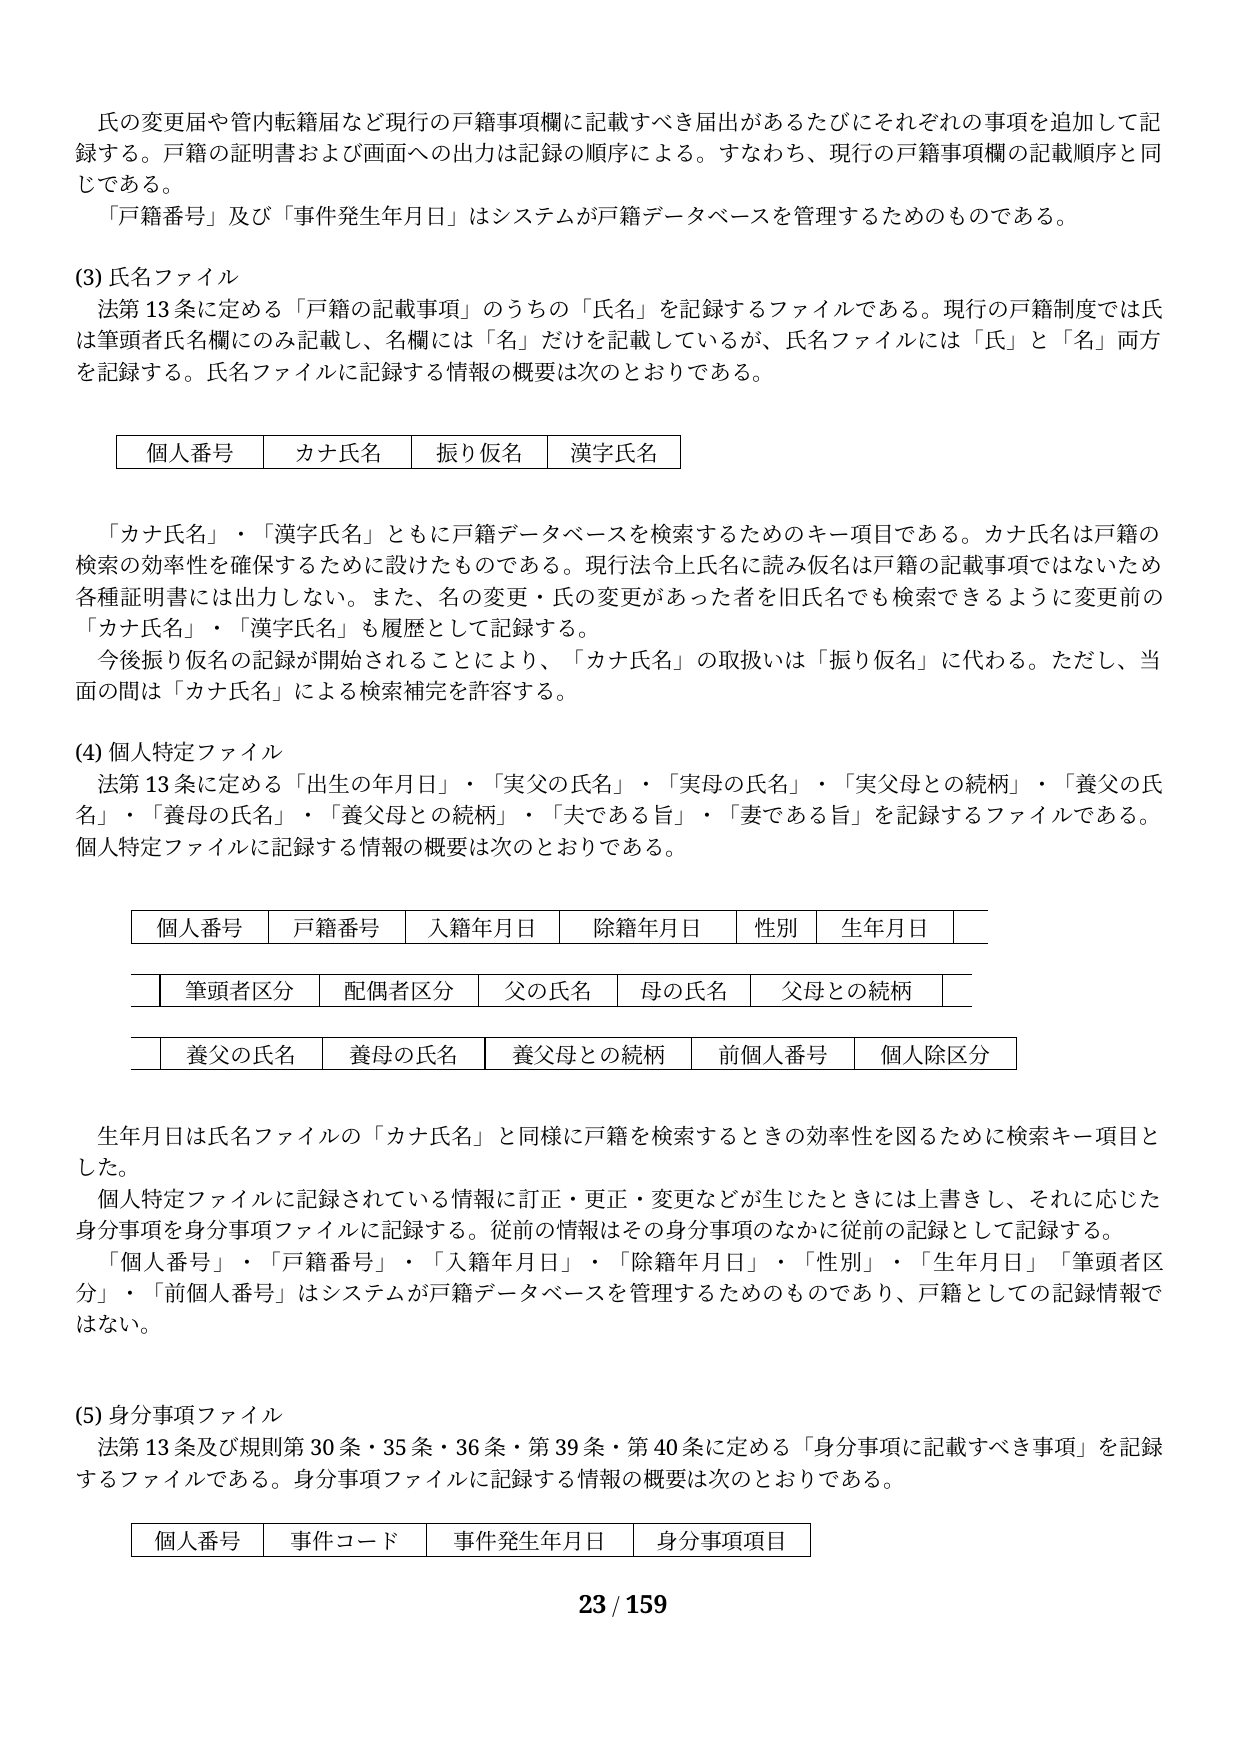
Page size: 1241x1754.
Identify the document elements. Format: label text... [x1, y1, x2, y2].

table_header 前個人番号 [692, 1038, 854, 1069]
table_header 養父母との続柄 [486, 1038, 691, 1069]
table_header カナ氏名 [264, 436, 411, 467]
table_header 養父の氏名 [161, 1038, 322, 1069]
table_header 除籍年月日 [560, 911, 736, 943]
table_header 配偶者区分 [320, 975, 478, 1006]
table_header 入籍年月日 [406, 911, 559, 943]
table_header 個人番号 [132, 1524, 263, 1556]
text 「個人番号」・「戸籍番号」・「入籍年月日」・「除籍年月日」・「性別」・「生年月日」「筆頭者区分」・「前個人番号」はシステムが戸籍データベースを管理するためのものであり、戸籍としての記録情報ではない。 [75, 1245, 1165, 1339]
table_header 戸籍番号 [269, 911, 405, 943]
text (5) 身分事項ファイル [75, 1399, 1165, 1430]
text 「戸籍番号」及び「事件発生年月日」はシステムが戸籍データベースを管理するためのものである。 [75, 199, 1165, 231]
text (3) 氏名ファイル [75, 260, 1165, 292]
text 生年月日は氏名ファイルの「カナ氏名」と同様に戸籍を検索するときの効率性を図るために検索キー項目とした。 [75, 1119, 1165, 1182]
table_header [131, 1038, 160, 1069]
text 法第13条に定める「戸籍の記載事項」のうちの「氏名」を記録するファイルである。現行の戸籍制度では氏は筆頭者氏名欄にのみ記載し、名欄には「名」だけを記載しているが、氏名ファイルには「氏」と「名」両方を記録する。氏名ファイルに記録する情報の概要は次のとおりである。 [75, 292, 1165, 386]
table_header 漢字氏名 [548, 436, 680, 467]
table_header [131, 975, 159, 1006]
text 法第13条に定める「出生の年月日」・「実父の氏名」・「実母の氏名」・「実父母との続柄」・「養父の氏名」・「養母の氏名」・「養父母との続柄」・「夫である旨」・「妻である旨」を記録するファイルである。個人特定ファイルに記録する情報の概要は次のとおりである。 [75, 767, 1165, 862]
text 氏の変更届や管内転籍届など現行の戸籍事項欄に記載すべき届出があるたびにそれぞれの事項を追加して記録する。戸籍の証明書および画面への出力は記録の順序による。すなわち、現行の戸籍事項欄の記載順序と同じである。 [75, 105, 1165, 199]
text 法第13条及び規則第30条・35条・36条・第39条・第40条に定める「身分事項に記載すべき事項」を記録するファイルである。身分事項ファイルに記録する情報の概要は次のとおりである。 [75, 1430, 1165, 1493]
text 個人特定ファイルに記録されている情報に訂正・更正・変更などが生じたときには上書きし、それに応じた身分事項を身分事項ファイルに記録する。従前の情報はその身分事項のなかに従前の記録として記録する。 [75, 1182, 1165, 1245]
table_header 母の氏名 [618, 975, 750, 1006]
table_header 個人除区分 [855, 1038, 1016, 1069]
table_header 父母との続柄 [751, 975, 942, 1006]
table_header 事件発生年月日 [427, 1524, 633, 1556]
table_header [943, 975, 972, 1006]
table_header 振り仮名 [412, 436, 547, 467]
text 「カナ氏名」・「漢字氏名」ともに戸籍データベースを検索するためのキー項目である。カナ氏名は戸籍の検索の効率性を確保するために設けたものである。現行法令上氏名に読み仮名は戸籍の記載事項ではないため各種証明書には出力しない。また、名の変更・氏の変更があった者を旧氏名でも検索できるように変更前の「カナ氏名」・「漢字氏名」も履歴として記録する。 [75, 517, 1165, 643]
table_header 生年月日 [817, 911, 953, 943]
table_header 養母の氏名 [323, 1038, 484, 1069]
table_header 父の氏名 [479, 975, 617, 1006]
table_header 身分事項項目 [634, 1524, 810, 1556]
table_header 個人番号 [132, 911, 268, 943]
table_header 個人番号 [117, 436, 263, 467]
table_header 事件コード [264, 1524, 426, 1556]
text 今後振り仮名の記録が開始されることにより、「カナ氏名」の取扱いは「振り仮名」に代わる。ただし、当面の間は「カナ氏名」による検索補完を許容する。 [75, 643, 1165, 706]
text (4) 個人特定ファイル [75, 736, 1165, 767]
table_header 性別 [737, 911, 816, 943]
table_header [954, 911, 987, 943]
table_header 筆頭者区分 [161, 975, 319, 1006]
